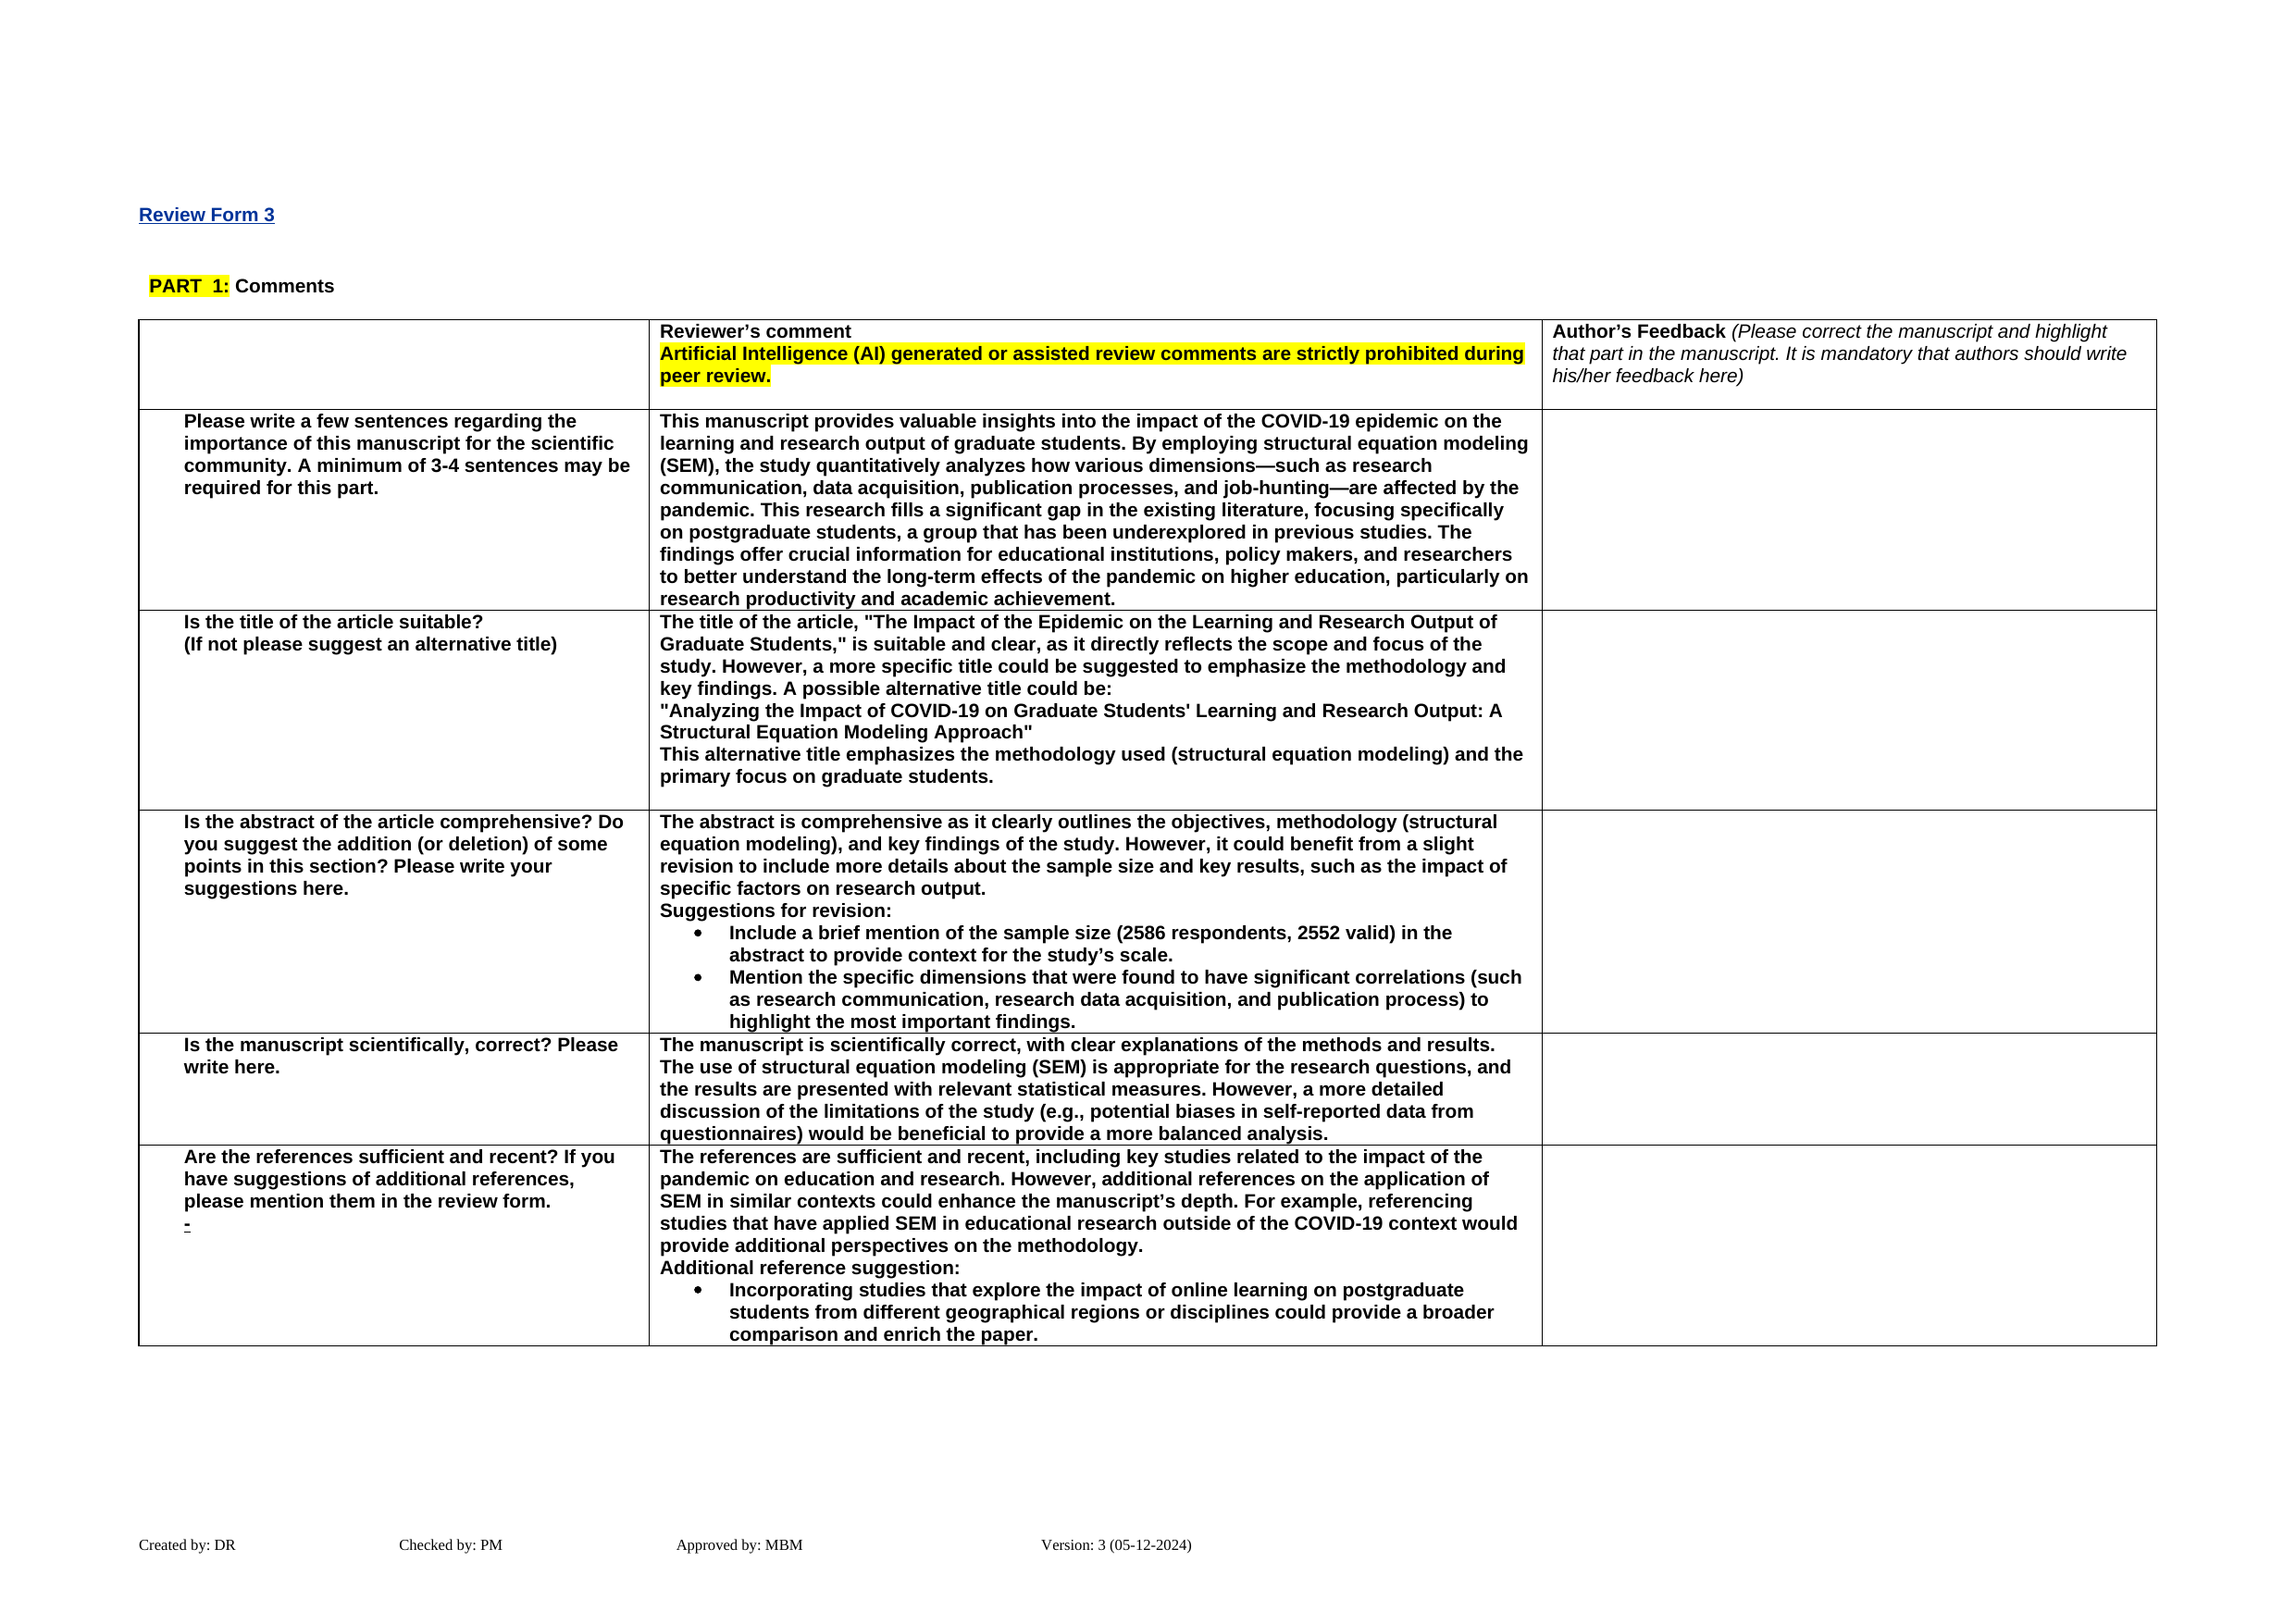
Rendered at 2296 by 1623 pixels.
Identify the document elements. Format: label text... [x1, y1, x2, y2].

table_cell Author’s Feedback (Please correct the manuscript and highlight that part in the manuscript. It is mandatory that authors should write his/her feedback here) [1543, 320, 2156, 409]
table_cell Are the references sufficient and recent? If you have suggestions of additional references, please mention them in the review form. - [140, 1146, 649, 1345]
table_cell [1543, 1146, 2156, 1345]
table_cell [1543, 410, 2156, 609]
table_cell The manuscript is scientifically correct, with clear explanations of the methods and results. The use of structural equation modeling (SEM) is appropriate for the research questions, and the results are presented with relevant statistical measures. However, a more detailed discussion of the limitations of the study (e.g., potential biases in self-reported data from questionnaires) would be beneficial to provide a more balanced analysis. [650, 1034, 1542, 1145]
table_cell Is the title of the article suitable? (If not please suggest an alternative title) [140, 611, 649, 810]
table_cell [1543, 811, 2156, 1033]
table_cell The references are sufficient and recent, including key studies related to the impact of the pandemic on education and research. However, additional references on the application of SEM in similar contexts could enhance the manuscript’s depth. For example, referencing studies that have applied SEM in educational research outside of the COVID-19 context would provide additional perspectives on the methodology. Additional reference suggestion: Incorporating studies that explore the impact of online learning on postgraduate students from different geographical regions or disciplines could provide a broader comparison and enrich the paper. [650, 1146, 1542, 1345]
table_cell [1543, 1034, 2156, 1145]
table_cell Is the abstract of the article comprehensive? Do you suggest the addition (or deletion) of some points in this section? Please write your suggestions here. [140, 811, 649, 1033]
table_cell [1543, 611, 2156, 810]
table_cell The abstract is comprehensive as it clearly outlines the objectives, methodology (structural equation modeling), and key findings of the study. However, it could benefit from a slight revision to include more details about the sample size and key results, such as the impact of specific factors on research output. Suggestions for revision: Include a brief mention of the sample size (2586 respondents, 2552 valid) in the abstract to provide context for the study’s scale. Mention the specific dimensions that were found to have significant correlations (such as research communication, research data acquisition, and publication process) to highlight the most important findings. [650, 811, 1542, 1033]
table_cell Is the manuscript scientifically, correct? Please write here. [140, 1034, 649, 1145]
table_cell The title of the article, "The Impact of the Epidemic on the Learning and Research Output of Graduate Students," is suitable and clear, as it directly reflects the scope and focus of the study. However, a more specific title could be suggested to emphasize the methodology and key findings. A possible alternative title could be: "Analyzing the Impact of COVID-19 on Graduate Students' Learning and Research Output: A Structural Equation Modeling Approach" This alternative title emphasizes the methodology used (structural equation modeling) and the primary focus on graduate students. [650, 611, 1542, 810]
table_cell [140, 320, 649, 409]
table_cell This manuscript provides valuable insights into the impact of the COVID-19 epidemic on the learning and research output of graduate students. By employing structural equation modeling (SEM), the study quantitatively analyzes how various dimensions—such as research communication, data acquisition, publication processes, and job-hunting—are affected by the pandemic. This research fills a significant gap in the existing literature, focusing specifically on postgraduate students, a group that has been underexplored in previous studies. The findings offer crucial information for educational institutions, policy makers, and researchers to better understand the long-term effects of the pandemic on higher education, particularly on research productivity and academic achievement. [650, 410, 1542, 609]
table_header PART 1: Comments [139, 275, 2156, 319]
table_cell Please write a few sentences regarding the importance of this manuscript for the scientific community. A minimum of 3-4 sentences may be required for this part. [140, 410, 649, 609]
table_cell Reviewer’s comment Artificial Intelligence (AI) generated or assisted review comments are strictly prohibited during peer review. [650, 320, 1542, 409]
